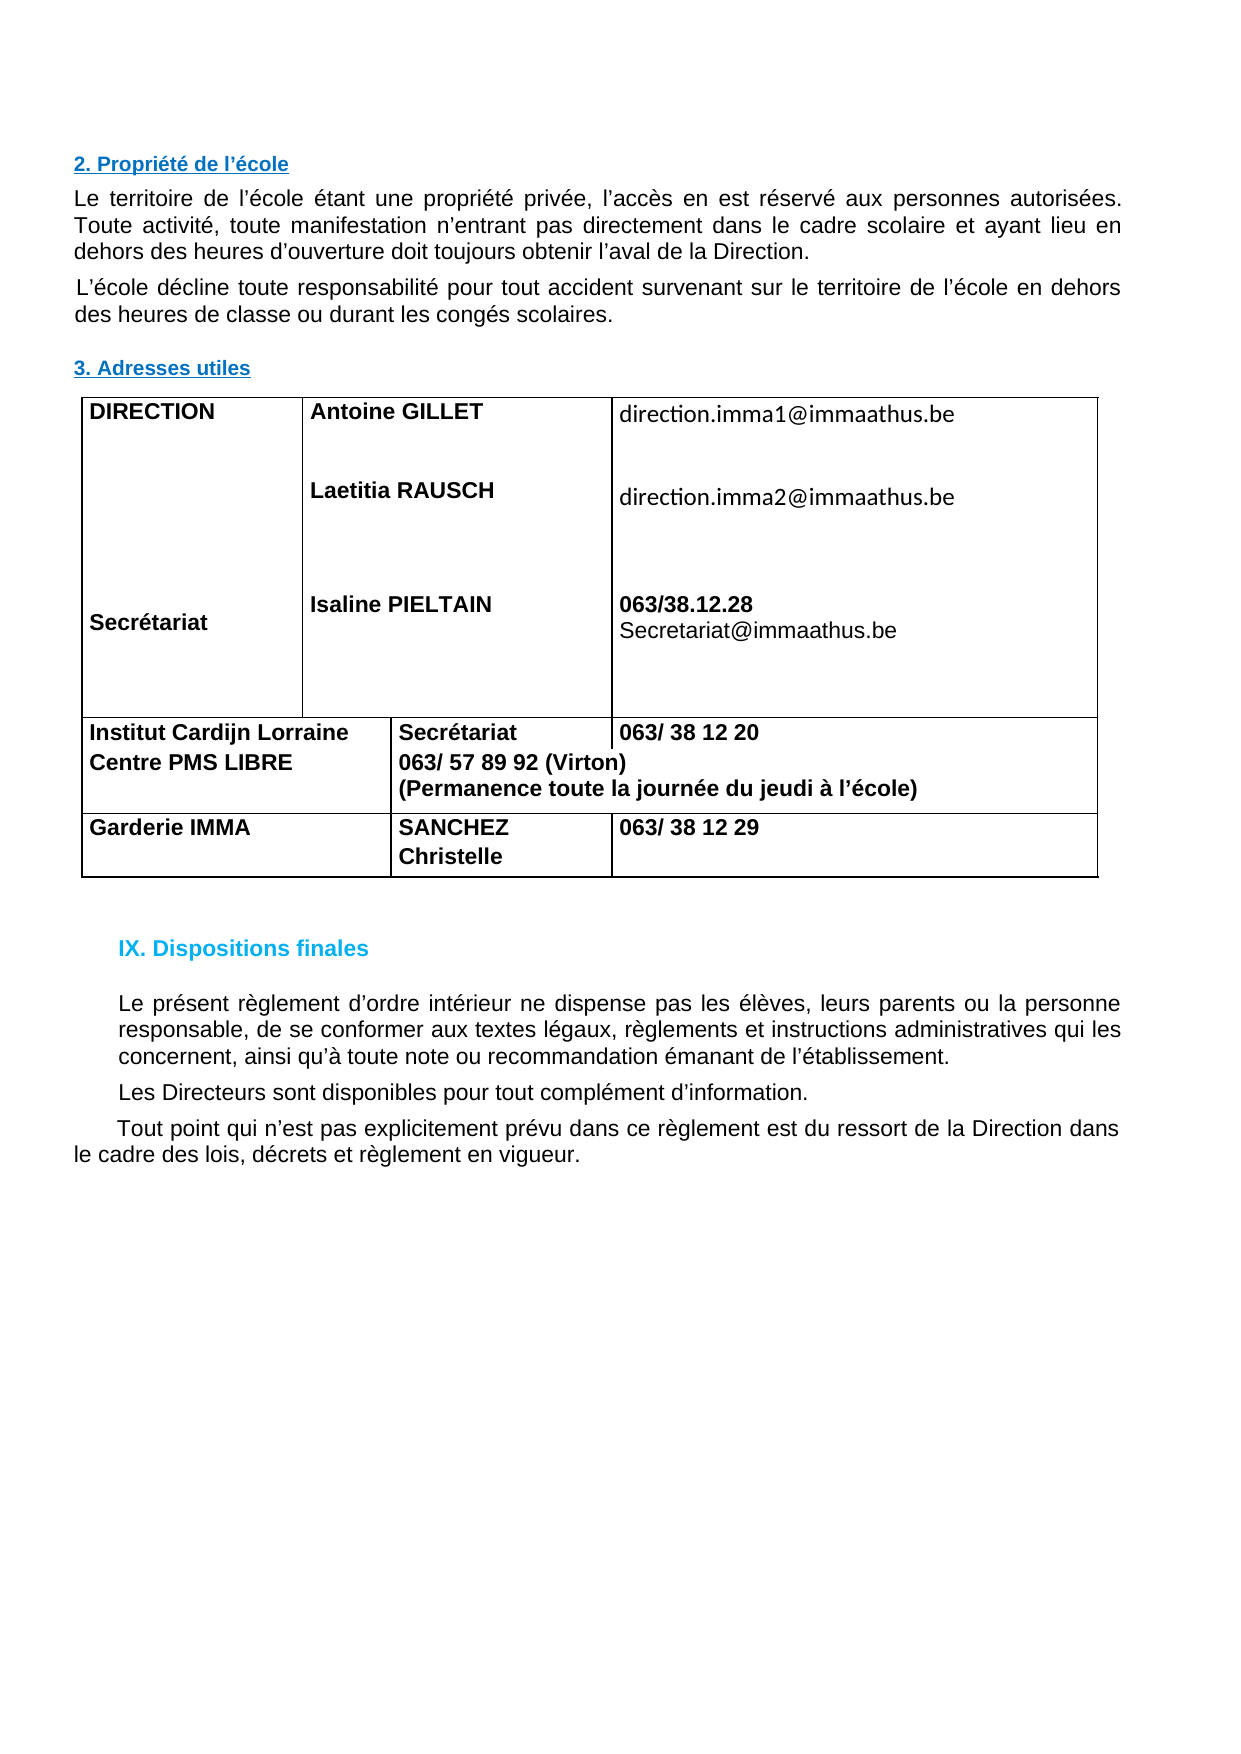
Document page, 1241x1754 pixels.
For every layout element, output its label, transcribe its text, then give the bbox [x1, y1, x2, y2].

table_cell Centre PMS LIBRE [83, 749, 390, 813]
text Tout point qui n’est pas explicitement prévu dans ce règlement est du ressort de dans le cadre des lois, décrets et règlement en vigueur. [74, 1115, 1122, 1167]
text L’école décline toute responsabilité pour tout accident survenant sur le territoire de l’école en dehors des heures de classe ou durant les congés scolaires. [74, 274, 1122, 327]
table_cell 063/ 38 12 29 [613, 814, 1097, 876]
text Les Directeurs sont disponibles pour tout complément d’information. [74, 1079, 1122, 1105]
table_cell 063/ 57 89 92 (Virton) (Permanence toute la journée du jeudi à l’école) [392, 749, 1097, 813]
text IX. Dispositions finales [118, 935, 1122, 961]
text 2. Propriété de l’école [74, 152, 1122, 176]
table_cell Secrétariat [392, 718, 611, 748]
text Le territoire de l’école étant une propriété privée, l’accès en est réservé aux personnes autorisées. Toute activité, toute manifestation n’entrant pas directement dans le cadre scolaire et ayant lieu en dehors des heures d’ouverture doit toujours obtenir l’aval de [74, 185, 1122, 264]
table_header DIRECTION Secrétariat [83, 398, 302, 717]
table_cell Garderie IMMA [83, 814, 390, 876]
table_header direction.imma1@immaathus.be direction.imma2@immaathus.be 063/38.12.28 Secretariat@immaathus.be [613, 398, 1097, 717]
table_header Antoine GILLET Laetitia RAUSCH Isaline PIELTAIN [303, 398, 611, 717]
table_cell Institut Cardijn Lorraine [83, 718, 390, 748]
text 3. Adresses utiles [74, 356, 1122, 380]
table_cell 063/ 38 12 20 [613, 718, 1097, 748]
table_cell SANCHEZ Christelle [392, 814, 611, 876]
text Le présent règlement d’ordre intérieur ne dispense pas les élèves, leurs parents ou la personne responsable, de se conformer aux textes légaux, règlements et instructions administratives qui les concernent, ainsi qu’à toute note ou recommandation émanant de l’établissement. [118, 990, 1122, 1069]
